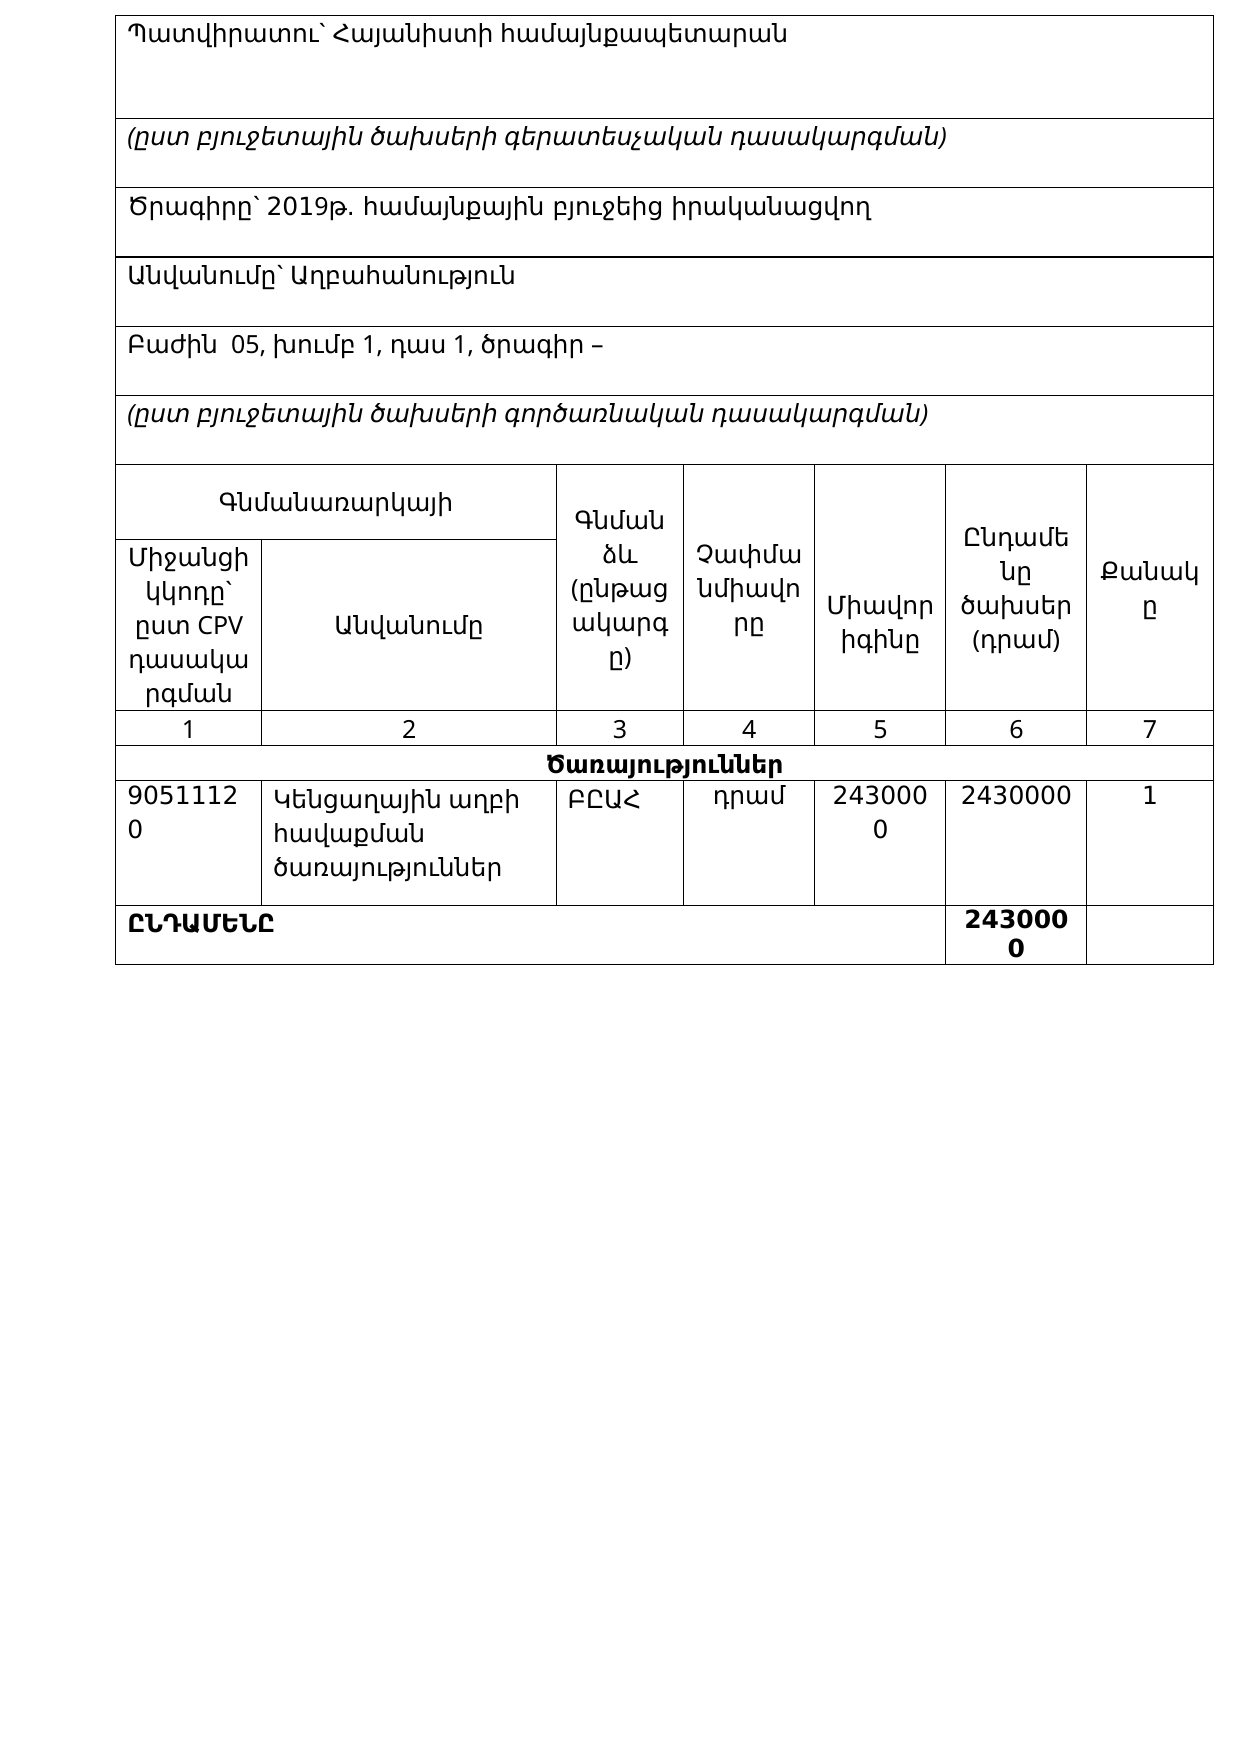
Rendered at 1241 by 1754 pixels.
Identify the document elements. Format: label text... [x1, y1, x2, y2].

table_cell Ընդամենը ծախսեր (դրամ) [946, 465, 1086, 710]
table_cell 3 [557, 711, 683, 745]
table_cell [1087, 906, 1213, 964]
table_cell Միջանցիկկոդը` ըստ CPV դասակարգման [116, 540, 261, 710]
table_cell ԸՆԴԱՄԵՆԸ [116, 906, 945, 964]
table_cell 6 [946, 711, 1086, 745]
table_cell Միավորիգինը [815, 465, 945, 710]
table_cell 5 [815, 711, 945, 745]
table_header Պատվիրատու` Հայանիստի համայնքապետարան [116, 16, 1213, 118]
table_cell (ըստ բյուջետային ծախսերի գերատեսչական դասակարգման) [116, 119, 1213, 187]
table_cell ԲԸԱՀ [557, 781, 683, 904]
table_cell 7 [1087, 711, 1213, 745]
table_cell 2 [262, 711, 556, 745]
table_cell (ըստ բյուջետային ծախսերի գործառնական դասակարգման) [116, 396, 1213, 464]
table_cell Անվանումը` Աղբահանություն [116, 258, 1213, 326]
table_cell Ծառայություններ [116, 746, 1213, 780]
table_cell 2430000 [815, 781, 945, 904]
table_cell Կենցաղային աղբի հավաքման ծառայություններ [262, 781, 556, 904]
table_cell 90511120 [116, 781, 261, 904]
table_cell 2430000 [946, 781, 1086, 904]
table_cell Գնմանառարկայի [116, 465, 556, 539]
table_cell 2430000 [946, 906, 1086, 964]
table_cell Քանակը [1087, 465, 1213, 710]
table_cell 1 [1087, 781, 1213, 904]
table_cell Ծրագիրը` 2019թ. համայնքային բյուջեից իրականացվող [116, 188, 1213, 256]
table_cell 4 [684, 711, 814, 745]
table_cell Չափմանմիավորը [684, 465, 814, 710]
table_cell Գնման ձև (ընթացակարգը) [557, 465, 683, 710]
table_cell Բաժին 05, խումբ 1, դաս 1, ծրագիր – [116, 327, 1213, 395]
table_cell Անվանումը [262, 540, 556, 710]
table_cell 1 [116, 711, 261, 745]
table_cell դրամ [684, 781, 814, 904]
